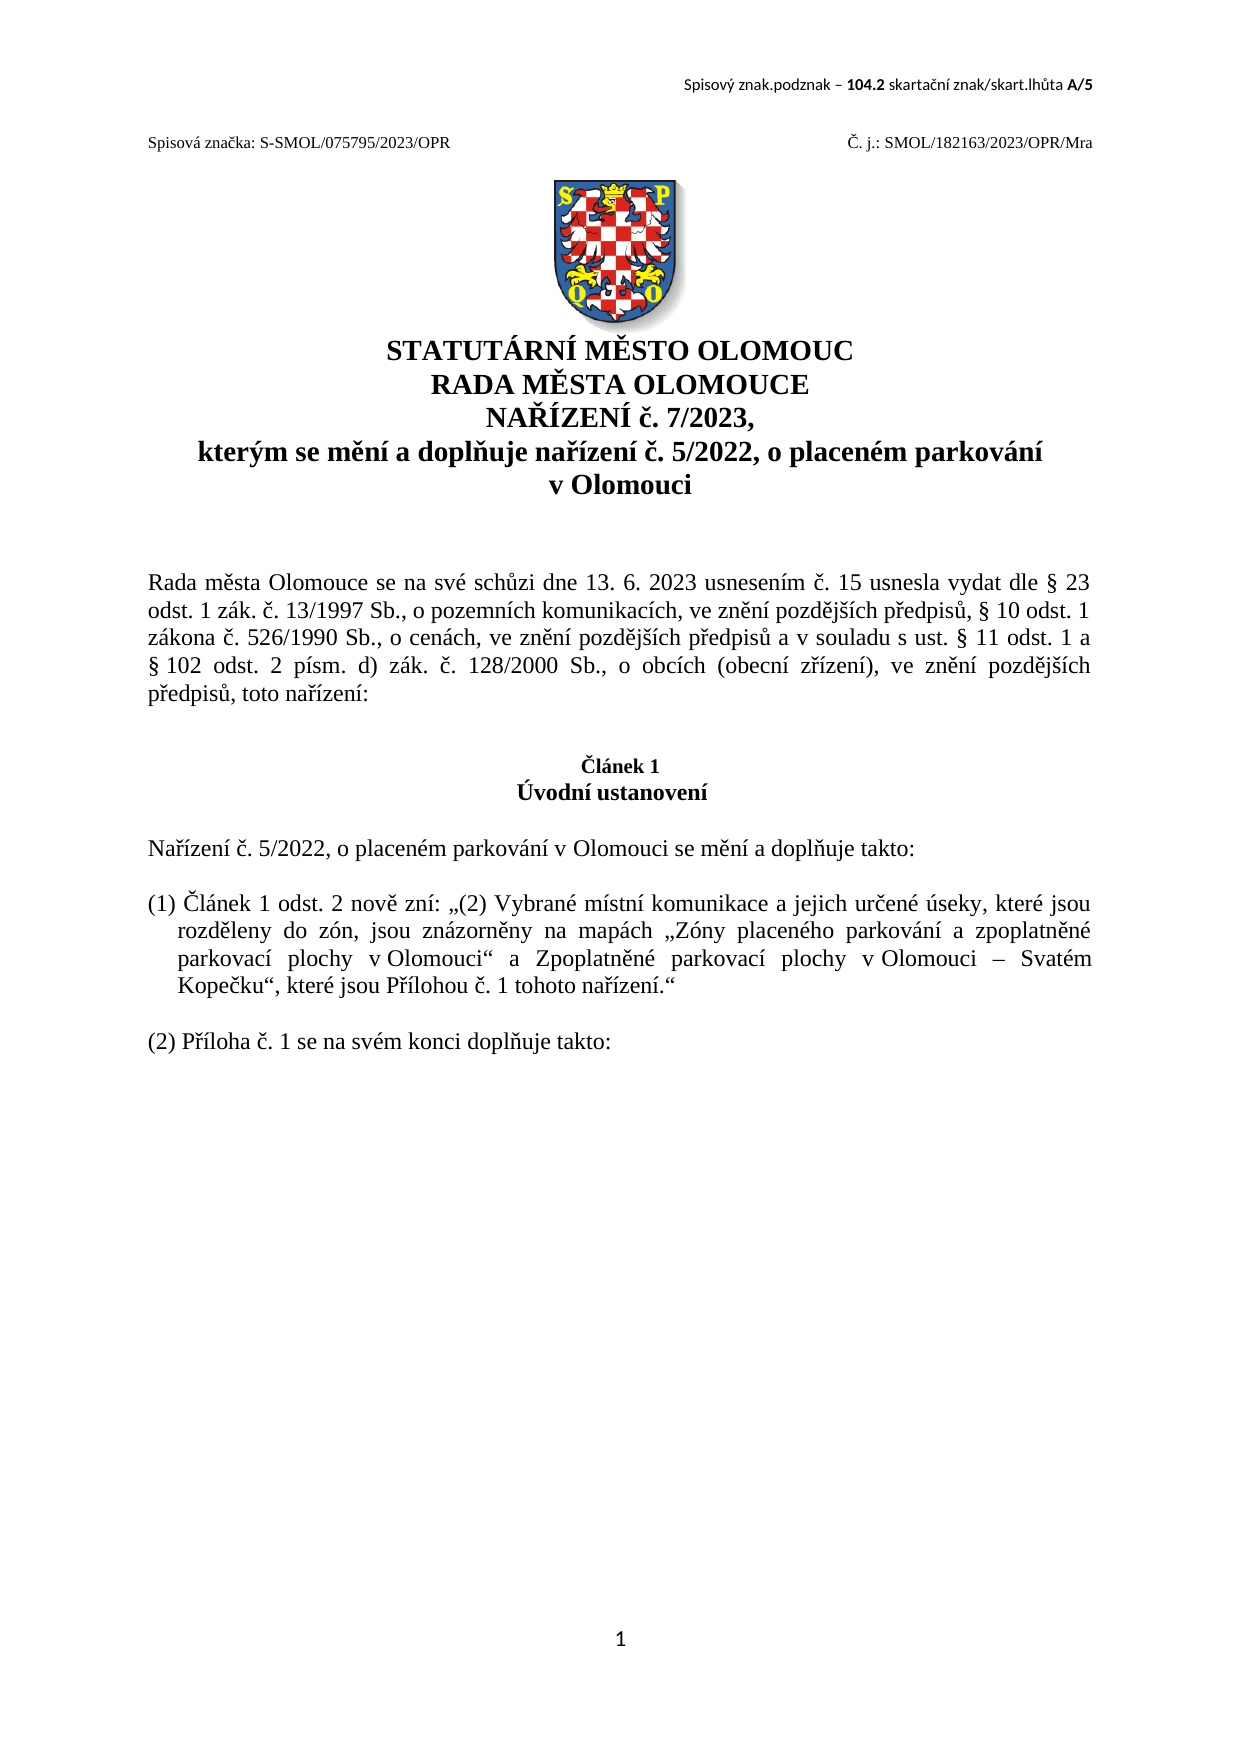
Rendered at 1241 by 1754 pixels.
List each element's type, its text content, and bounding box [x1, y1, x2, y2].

text STATUTÁRNÍ MĚSTO OLOMOUC [148, 333, 1093, 367]
text NAŘÍZENÍ č. 7/2023, [148, 400, 1093, 434]
text Článek 1 [148, 754, 1093, 778]
text (1) Článek 1 odst. 2 nově zní: „(2) Vybrané místní komunikace a jejich určené úseky, které jsou rozděleny do zón, jsou znázorněny na mapách „Zóny placeného parkování a zpoplatněné parkovací plochy v Olomouci“ a Zpoplatněné parkovací plochy v Olomouci – Svatém Kopečku“, které jsou Přílohou č. 1 tohoto nařízení.“ [148, 889, 1093, 999]
text kterým se mění a doplňuje nařízení č. 5/2022, o placeném parkování v Olomouci [148, 434, 1093, 501]
text RADA MĚSTA OLOMOUCE [148, 367, 1093, 400]
text Nařízení č. 5/2022, o placeném parkování v Olomouci se mění a doplňuje takto: [148, 833, 1093, 861]
text Spisová značka: S-SMOL/075795/2023/OPR Č. j.: SMOL/182163/2023/OPR/Mra [148, 133, 1093, 152]
text Úvodní ustanovení [443, 778, 1093, 806]
text (2) Příloha č. 1 se na svém konci doplňuje takto: [148, 1027, 1093, 1054]
text Rada města Olomouce se na své schůzi dne 13. 6. 2023 usnesením č. 15 usnesla vydat dle § 23 odst. 1 zák. č. 13/1997 Sb., o pozemních komunikacích, ve znění pozdějších předpisů, § 10 odst. 1 zákona č. 526/1990 Sb., o cenách, ve znění pozdějších předpisů a v souladu s ust. § 11 odst. 1 a § 102 odst. 2 písm. d) zák. č. 128/2000 Sb., o obcích (obecní zřízení), ve znění pozdějších předpisů, toto nařízení: [148, 568, 1093, 706]
